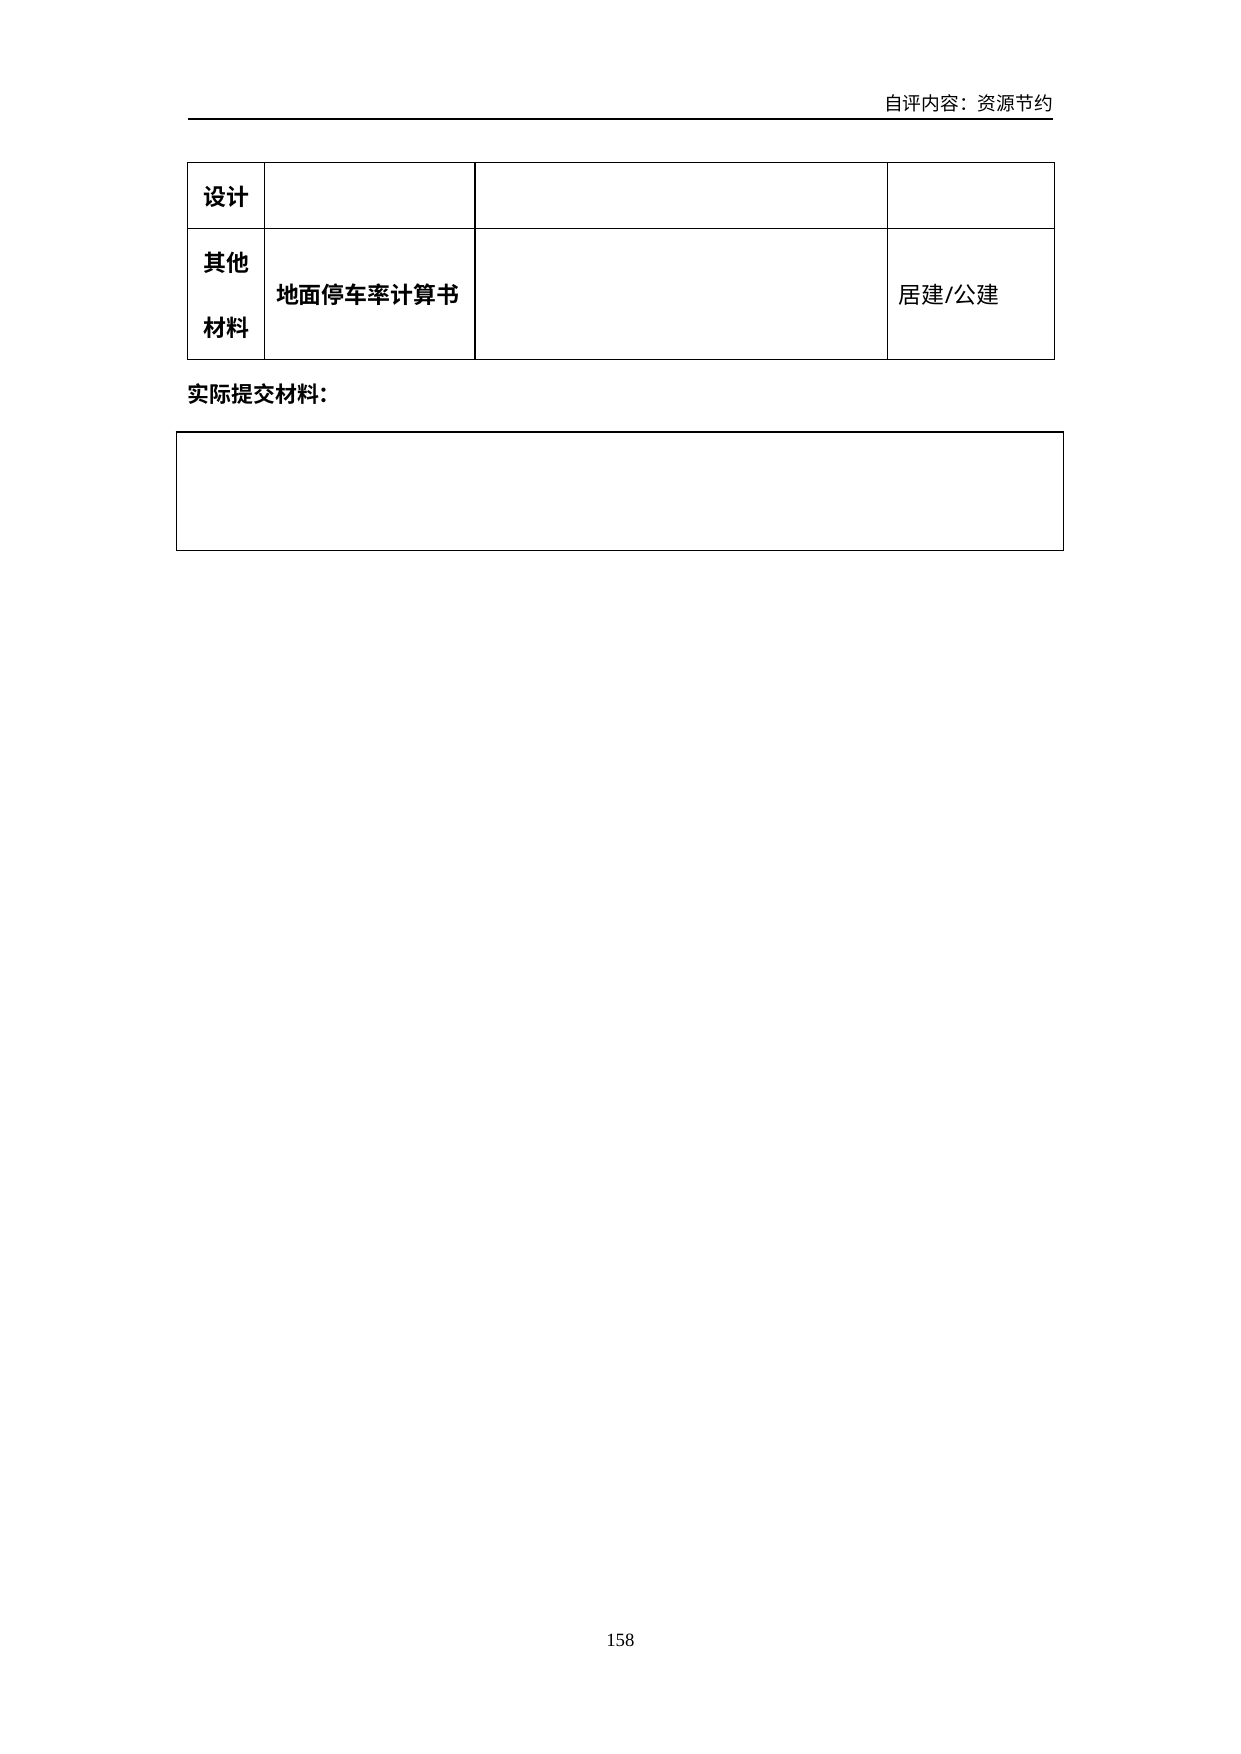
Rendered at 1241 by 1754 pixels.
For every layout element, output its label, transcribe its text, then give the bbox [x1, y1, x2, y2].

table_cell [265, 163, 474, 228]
text 实际提交材料： [187, 376, 1053, 409]
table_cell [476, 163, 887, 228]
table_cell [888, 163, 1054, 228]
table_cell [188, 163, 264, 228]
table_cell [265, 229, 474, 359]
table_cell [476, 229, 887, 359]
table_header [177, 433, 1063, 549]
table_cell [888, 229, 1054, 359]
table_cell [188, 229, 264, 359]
